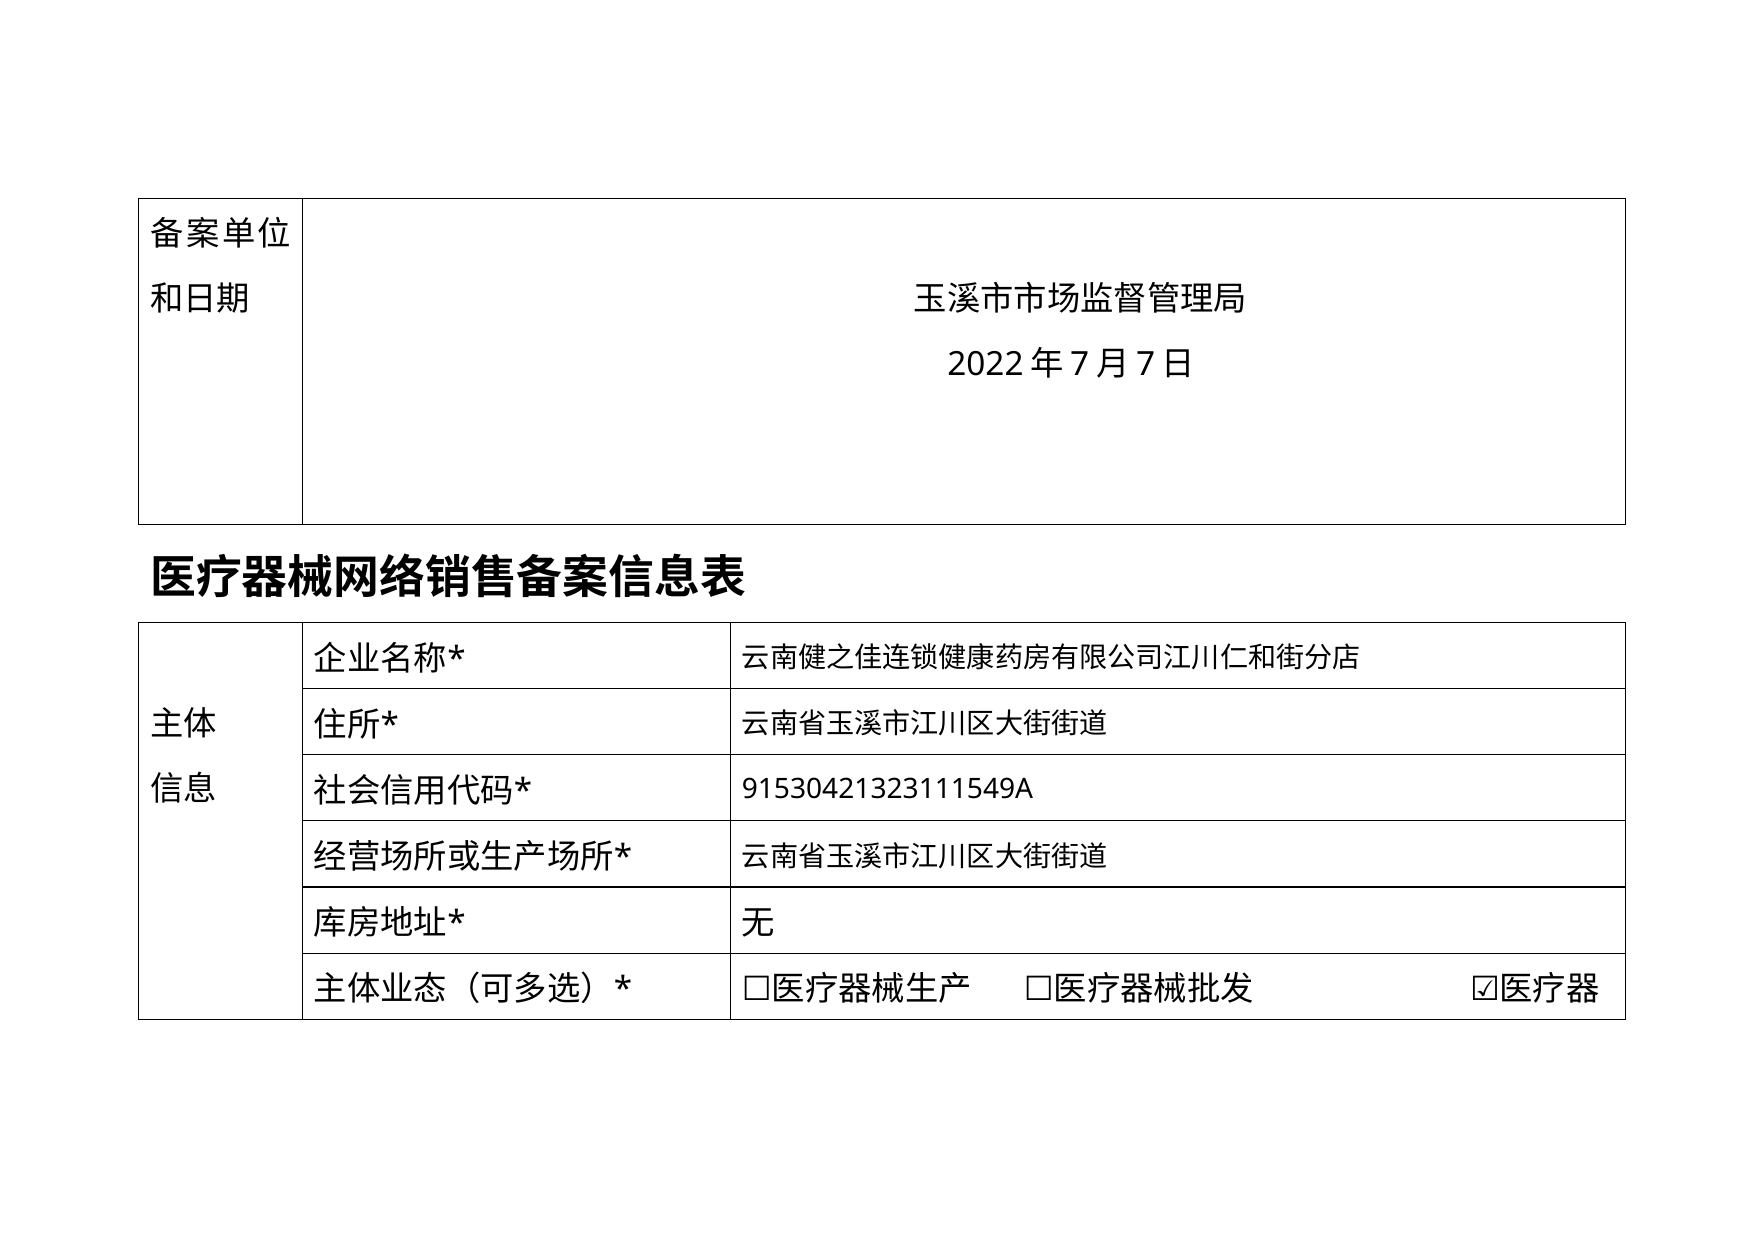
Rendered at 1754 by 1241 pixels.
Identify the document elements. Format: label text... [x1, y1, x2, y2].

table_cell 库房地址* [303, 888, 730, 952]
table_cell 无 [731, 888, 1625, 952]
table_header 主体 信息 [139, 623, 302, 1018]
table_cell 备案单位和日期 [139, 199, 302, 524]
text 医疗器械网络销售备案信息表 [150, 525, 1604, 622]
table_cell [303, 199, 1625, 524]
table_cell 住所* [303, 689, 730, 754]
table_header 云南健之佳连锁健康药房有限公司江川仁和街分店 [731, 623, 1625, 688]
table_cell 云南省玉溪市江川区大街街道 [731, 689, 1625, 754]
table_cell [731, 954, 1625, 1018]
table_cell 社会信用代码* [303, 755, 730, 820]
table_cell 云南省玉溪市江川区大街街道 [731, 821, 1625, 886]
table_cell 91530421323111549A [731, 755, 1625, 820]
table_header 企业名称* [303, 623, 730, 688]
table_cell 经营场所或生产场所* [303, 821, 730, 886]
table_cell 主体业态（可多选）* [303, 954, 730, 1018]
